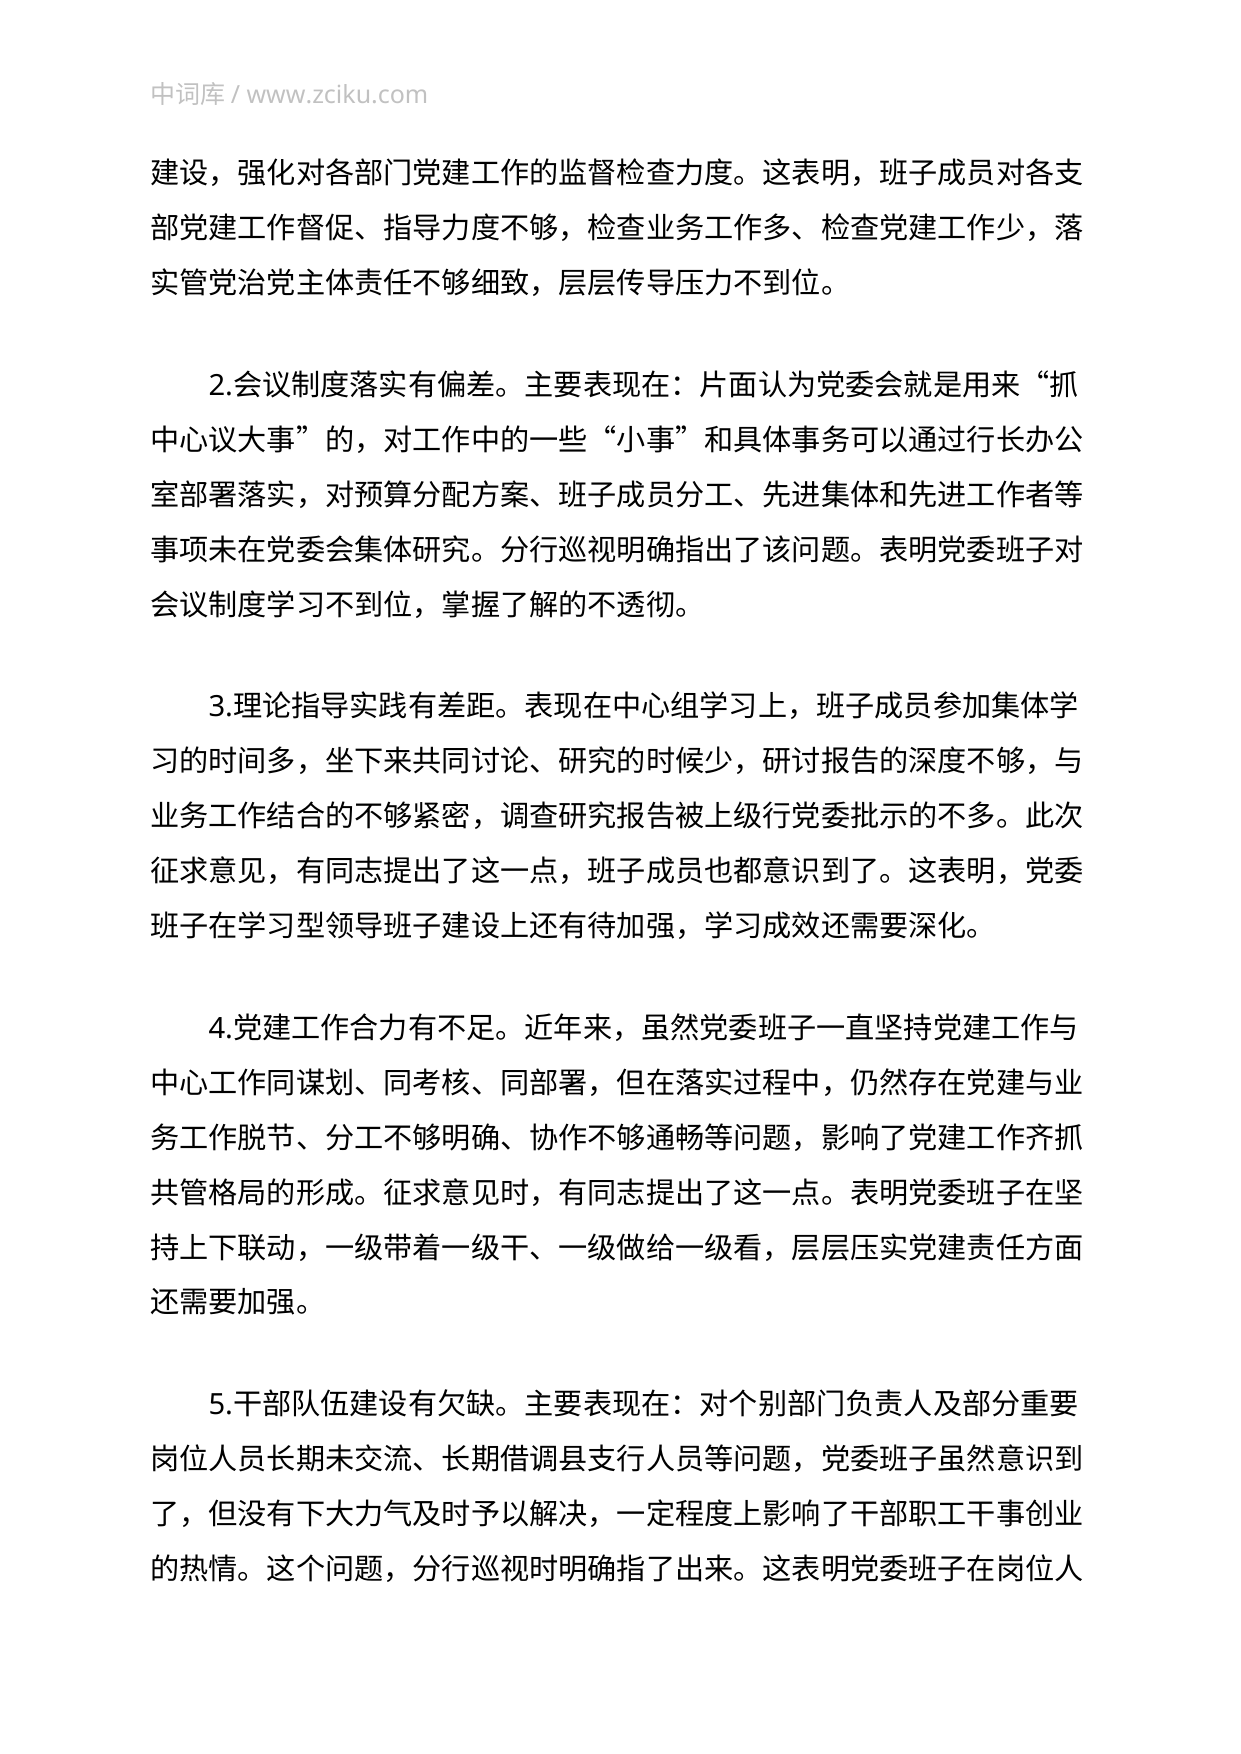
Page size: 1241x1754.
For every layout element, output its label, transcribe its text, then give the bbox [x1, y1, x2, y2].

text 4.党建工作合力有不足。近年来，虽然党委班子一直坚持党建工作与中心工作同谋划、同考核、同部署，但在落实过程中，仍然存在党建与业务工作脱节、分工不够明确、协作不够通畅等问题，影响了党建工作齐抓共管格局的形成。征求意见时，有同志提出了这一点。表明党委班子在坚持上下联动，一级带着一级干、一级做给一级看，层层压实党建责任方面还需要加强。 [150, 1004, 1090, 1321]
text 3.理论指导实践有差距。表现在中心组学习上，班子成员参加集体学习的时间多，坐下来共同讨论、研究的时候少，研讨报告的深度不够，与业务工作结合的不够紧密，调查研究报告被上级行党委批示的不多。此次征求意见，有同志提出了这一点，班子成员也都意识到了。这表明，党委班子在学习型领导班子建设上还有待加强，学习成效还需要深化。 [150, 683, 1090, 945]
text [150, 1381, 1090, 1588]
text 2.会议制度落实有偏差。主要表现在：片面认为党委会就是用来“抓中心议大事”的，对工作中的一些“小事”和具体事务可以通过行长办公室部署落实，对预算分配方案、班子成员分工、先进集体和先进工作者等事项未在党委会集体研究。分行巡视明确指出了该问题。表明党委班子对会议制度学习不到位，掌握了解的不透彻。 [150, 362, 1090, 623]
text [150, 150, 1090, 302]
